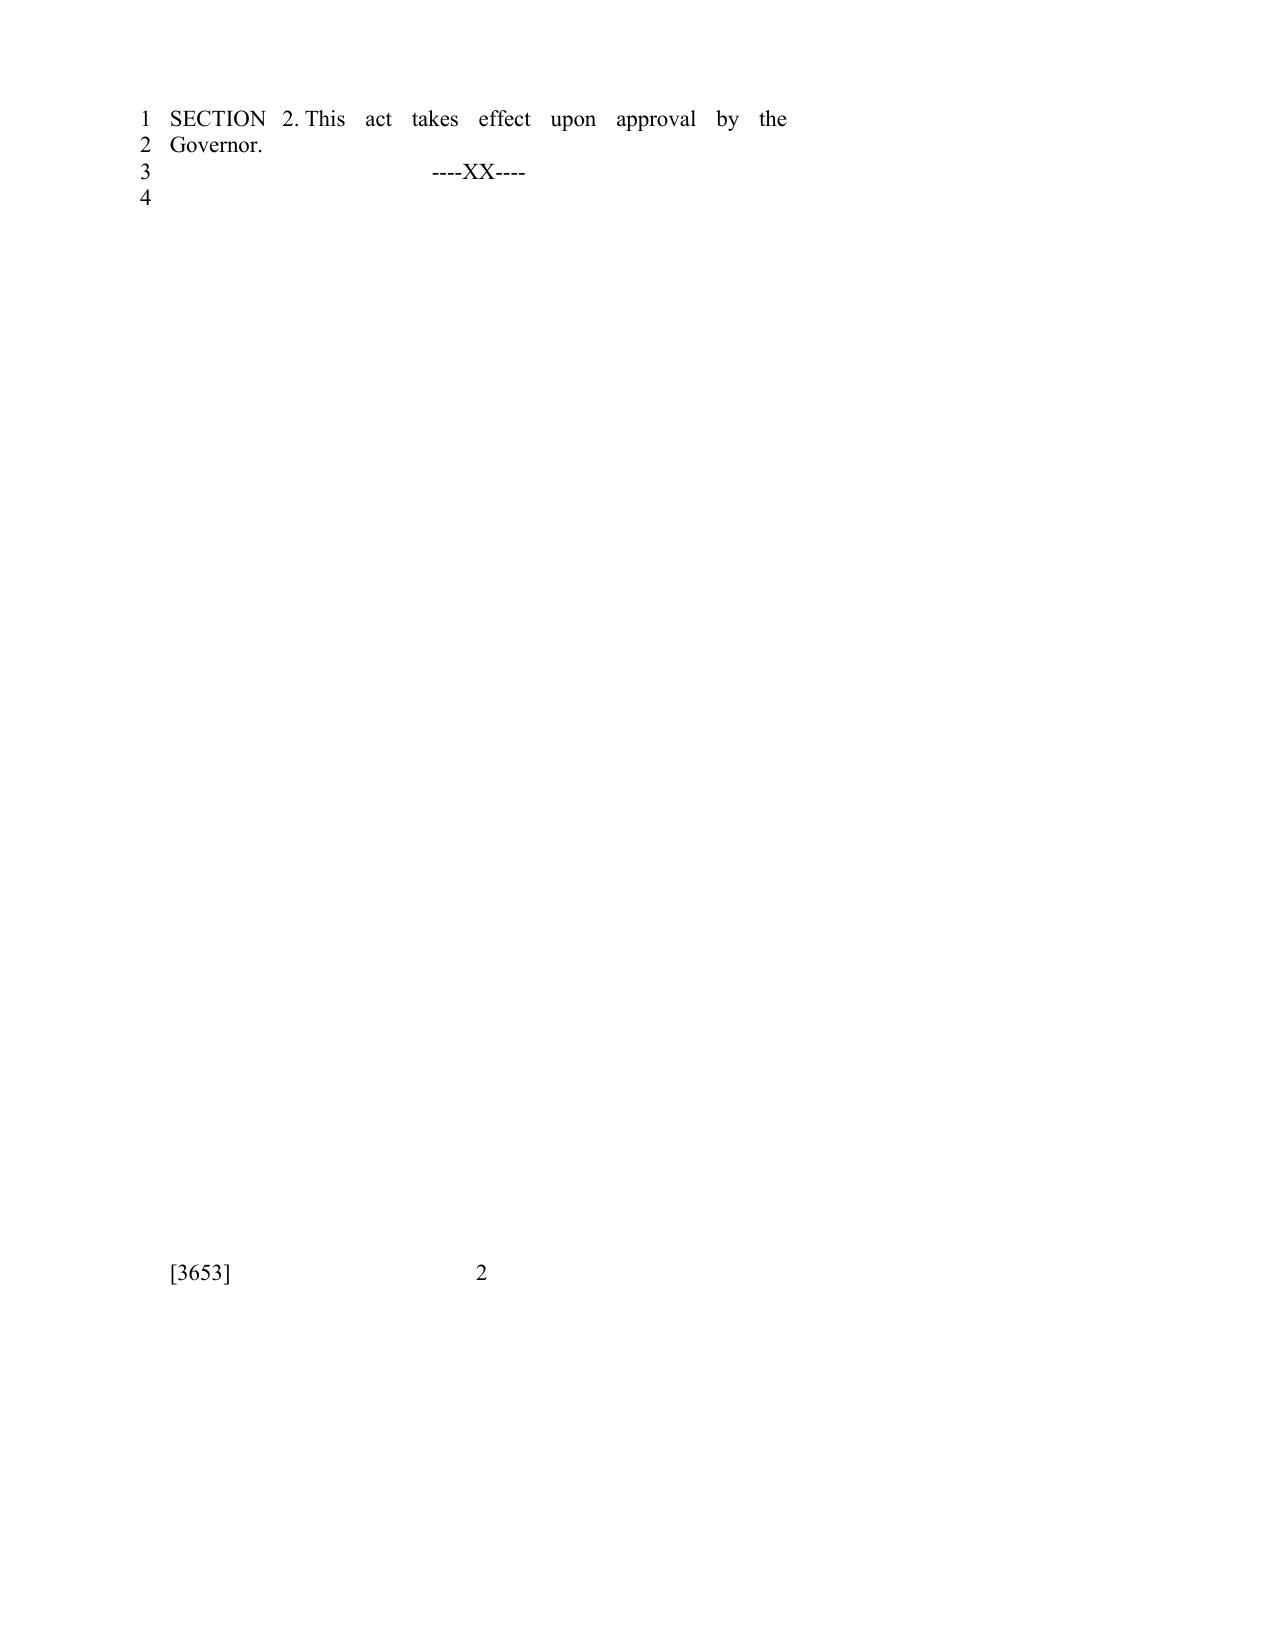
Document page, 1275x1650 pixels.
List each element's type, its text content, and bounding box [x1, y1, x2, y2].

text SECTION 2. This act takes effect upon approval by the Governor. [169, 105, 787, 158]
text ----XX---- [169, 158, 787, 184]
